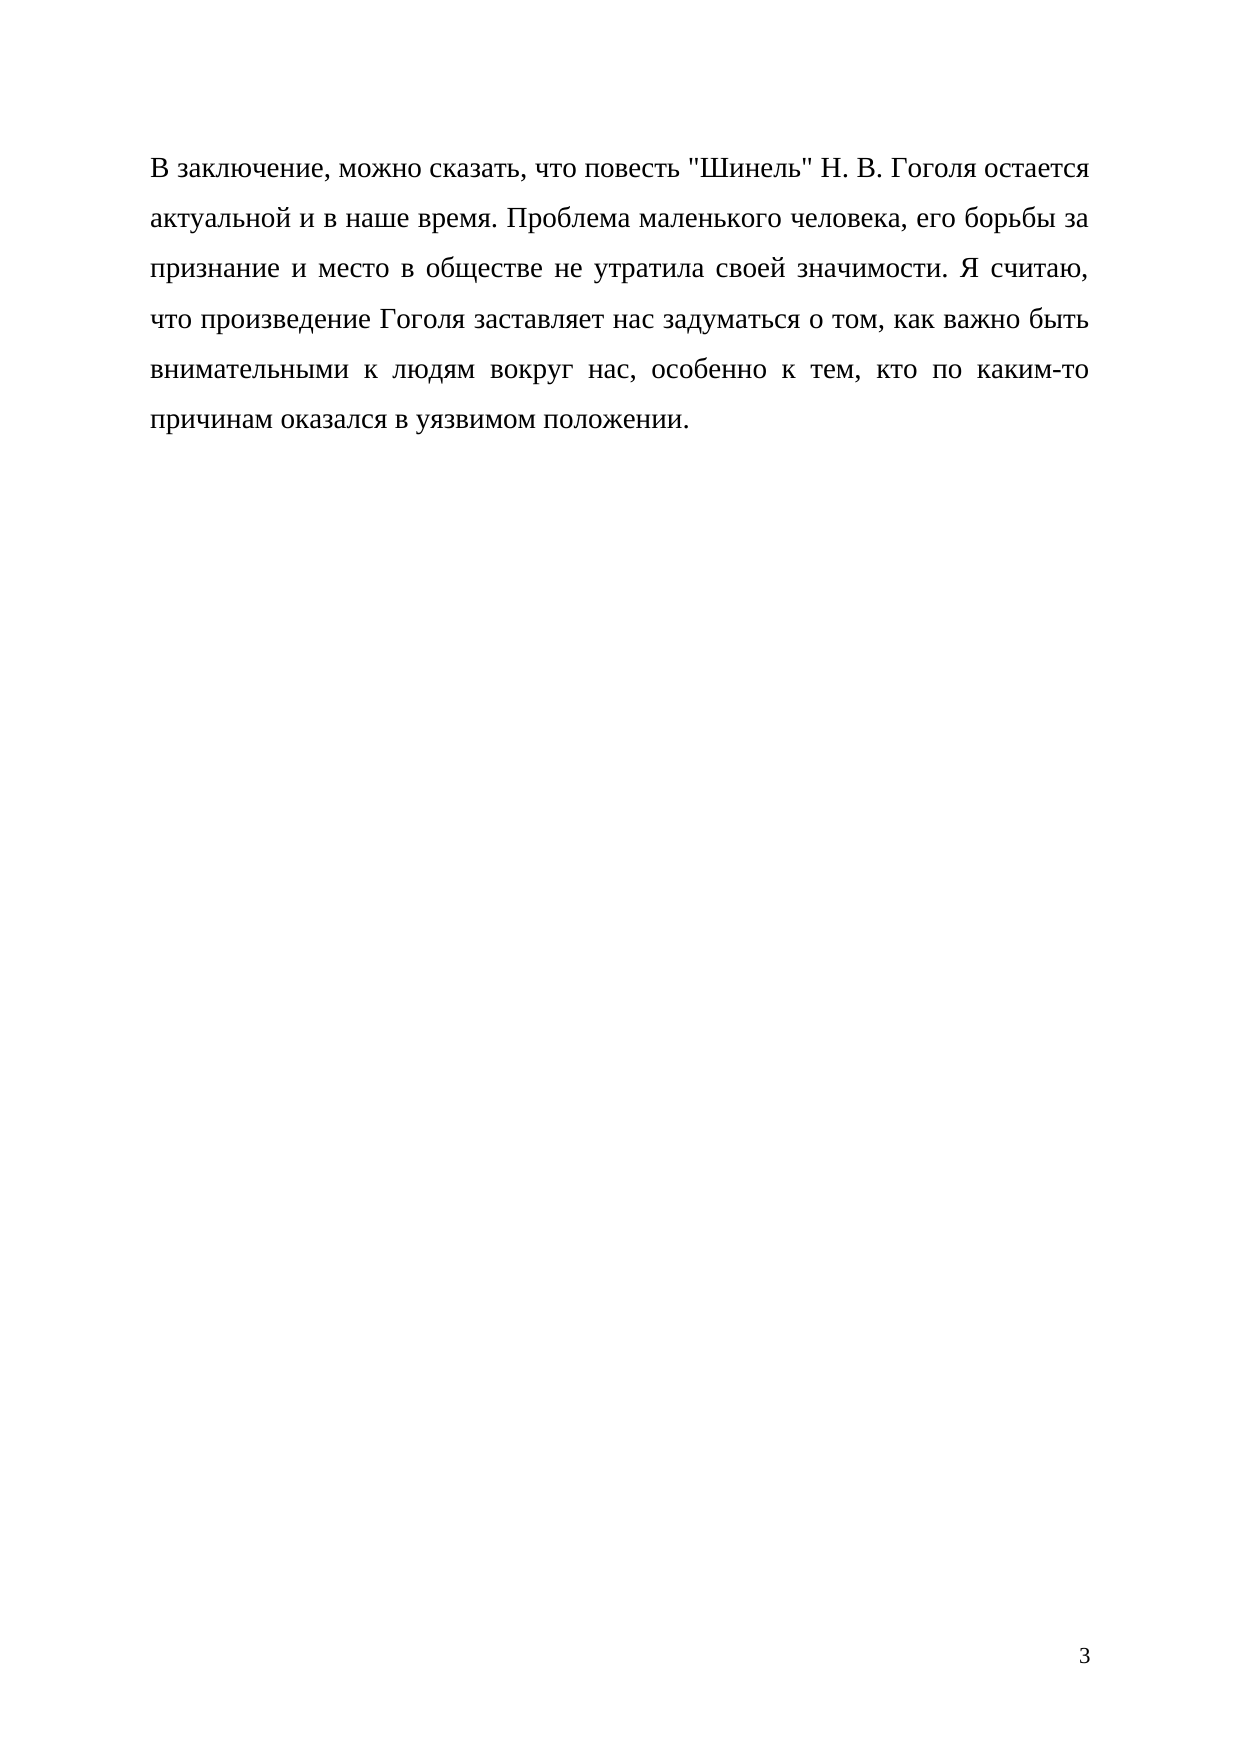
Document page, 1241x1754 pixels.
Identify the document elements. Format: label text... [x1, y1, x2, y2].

text В заключение, можно сказать, что повесть "Шинель" Н. В. Гоголя остается актуальной и в наше время. Проблема маленького человека, его борьбы за признание и место в обществе не утратила своей значимости. Я считаю, что произведение Гоголя заставляет нас задуматься о том, как важно быть внимательными к людям вокруг нас, особенно к тем, кто по каким-то причинам оказался в уязвимом положении. [150, 150, 1090, 435]
